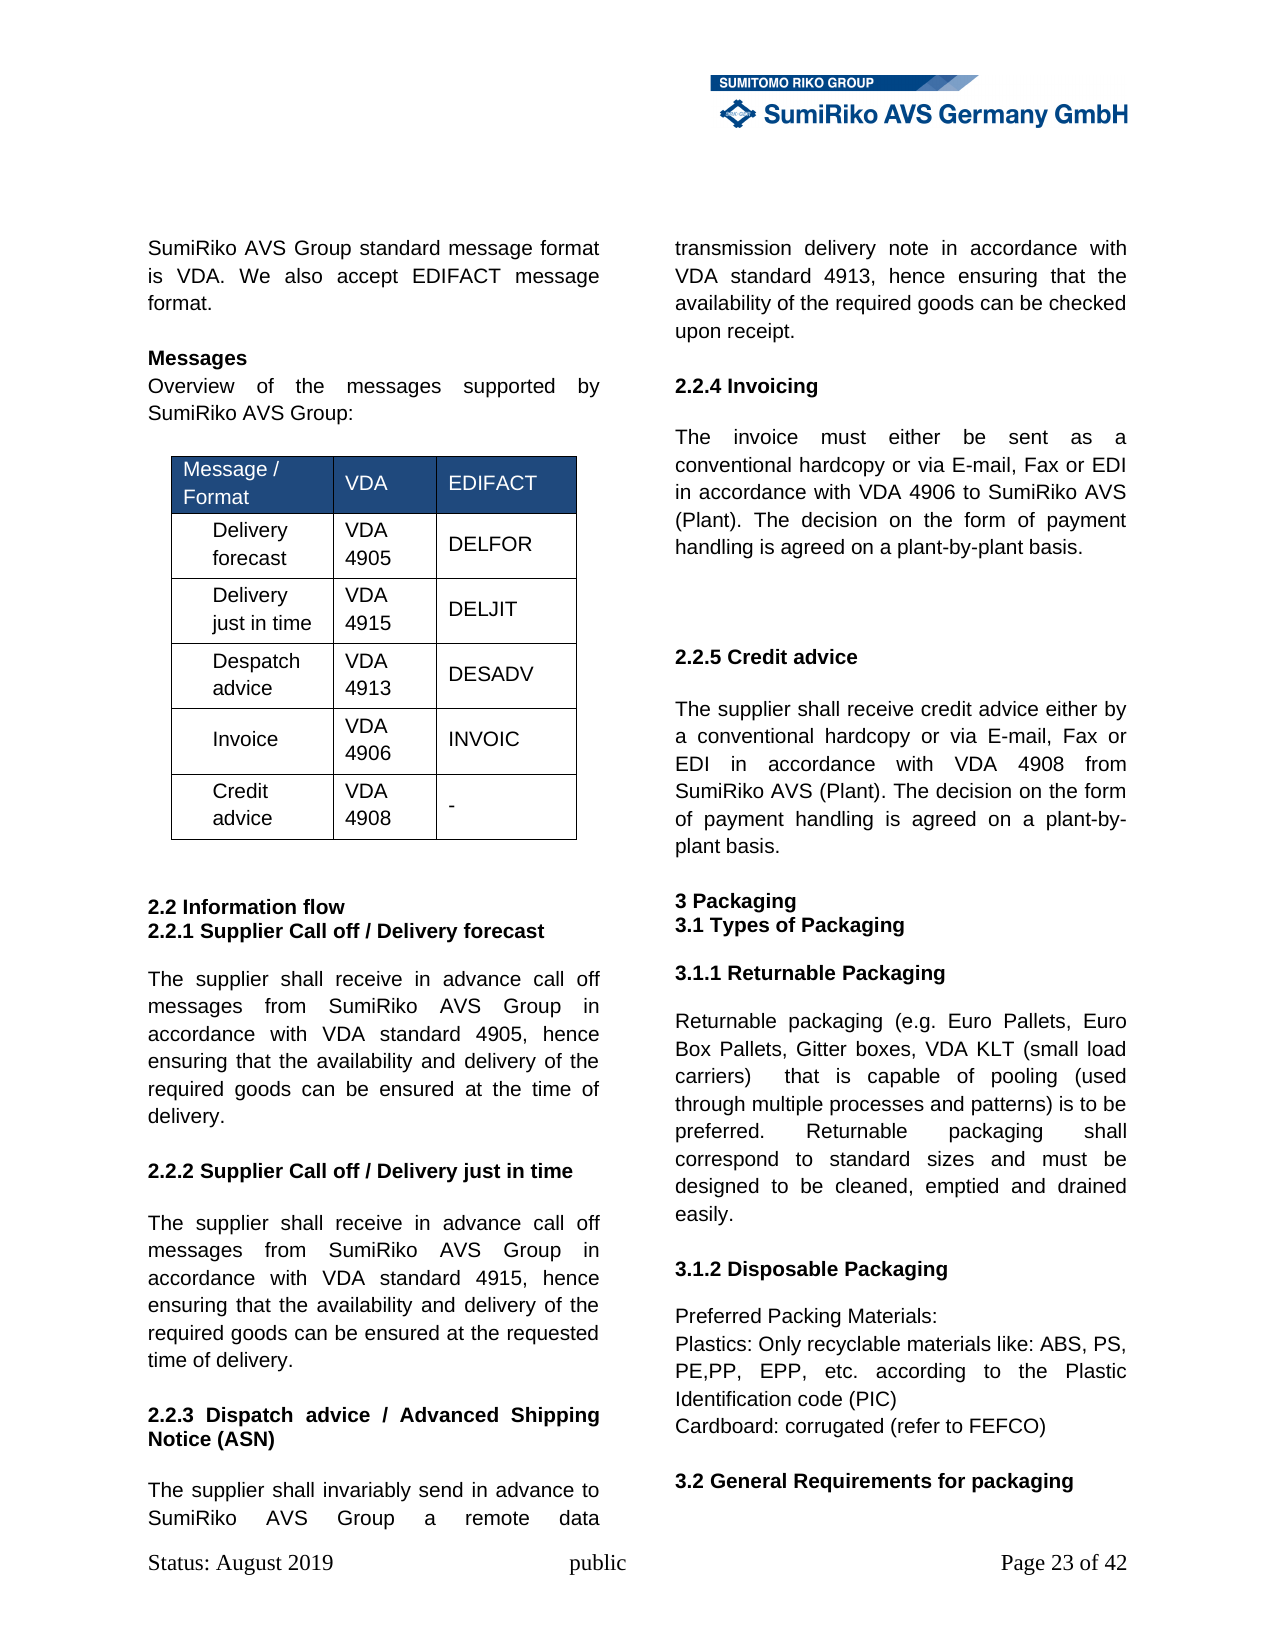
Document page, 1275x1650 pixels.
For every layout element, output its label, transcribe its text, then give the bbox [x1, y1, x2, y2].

subtitle 3.1.1 Returnable Packaging [675, 961, 1127, 985]
subtitle 3 Packaging [675, 889, 1127, 913]
picture [710, 75, 1128, 128]
subtitle 2.2 Information flow [148, 894, 600, 918]
text SumiRiko AVS Group standard message format is VDA. We also accept EDIFACT message format. [148, 236, 600, 315]
table_cell VDA 4906 [334, 709, 436, 773]
table_cell Delivery just in time [172, 579, 333, 643]
table_cell Credit advice [172, 775, 333, 838]
table_header Message / Format [172, 457, 333, 513]
subtitle 2.2.5 Credit advice [675, 645, 1127, 669]
text The supplier shall receive in advance call off messages from SumiRiko AVS Group in accordance with VDA standard 4915, hence ensuring that the availability and delivery of the required goods can be ensured at the requested time of delivery. [148, 1210, 600, 1372]
subtitle 3.1 Types of Packaging [675, 913, 1127, 937]
table_cell DESADV [437, 644, 576, 708]
table_cell DELJIT [437, 579, 576, 643]
table_cell VDA 4908 [334, 775, 436, 838]
table_cell VDA 4913 [334, 644, 436, 708]
table_cell VDA 4915 [334, 579, 436, 643]
table_cell - [437, 775, 576, 838]
text The supplier shall receive credit advice either by a conventional hardcopy or via E-mail, Fax or EDI in accordance with VDA 4908 from SumiRiko AVS (Plant). The decision on the form of payment handling is agreed on a plant-by-plant basis. [675, 697, 1127, 858]
table_header VDA [334, 457, 436, 513]
table_cell Delivery forecast [172, 514, 333, 578]
table_cell Invoice [172, 709, 333, 773]
subtitle 2.2.1 Supplier Call off / Delivery forecast [148, 918, 600, 942]
text Preferred Packing Materials: [675, 1304, 1127, 1328]
text Messages [148, 346, 600, 370]
subtitle 2.2.3 Dispatch advice / Advanced Shipping Notice (ASN) [148, 1403, 600, 1451]
text The supplier shall invariably send in advance to SumiRiko AVS Group a remote data transmission delivery note in accordance with VDA standard 4913, hence ensuring that the availability of the required goods can be checked upon receipt. [148, 1478, 600, 1530]
text The invoice must either be sent as a conventional hardcopy or via E-mail, Fax or EDI in accordance with VDA 4906 to SumiRiko AVS (Plant). The decision on the form of payment handling is agreed on a plant-by-plant basis. [675, 425, 1127, 559]
table_cell DELFOR [437, 514, 576, 578]
subtitle 2.2.2 Supplier Call off / Delivery just in time [148, 1159, 600, 1183]
text Returnable packaging (e.g. Euro Pallets, Euro Box Pallets, Gitter boxes, VDA KLT (small load carriers) that is capable of pooling (used through multiple processes and patterns) is to be preferred. Returnable packaging shall correspond to standard sizes and must be designed to be cleaned, emptied and drained easily. [675, 1009, 1127, 1225]
subtitle 2.2.4 Invoicing [675, 374, 1127, 398]
table_cell INVOIC [437, 709, 576, 773]
table_cell Despatch advice [172, 644, 333, 708]
text The supplier shall receive in advance call off messages from SumiRiko AVS Group in accordance with VDA standard 4905, hence ensuring that the availability and delivery of the required goods can be ensured at the time of delivery. [148, 966, 600, 1128]
text Cardboard: corrugated (refer to FEFCO) [675, 1414, 1127, 1438]
table_header EDIFACT [437, 457, 576, 513]
subtitle 3.1.2 Disposable Packaging [675, 1256, 1127, 1280]
subtitle 3.2 General Requirements for packaging [675, 1469, 1127, 1493]
text Plastics: Only recyclable materials like: ABS, PS, PE,PP, EPP, etc. according to the Plastic Identification code (PIC) [675, 1332, 1127, 1411]
text The supplier shall invariably send in advance to SumiRiko AVS Group a remote data transmission delivery note in accordance with VDA standard 4913, hence ensuring that the availability of the required goods can be checked upon receipt. [675, 236, 1127, 343]
text Overview of the messages supported by SumiRiko AVS Group: [148, 374, 600, 425]
table_cell VDA 4905 [334, 514, 436, 578]
